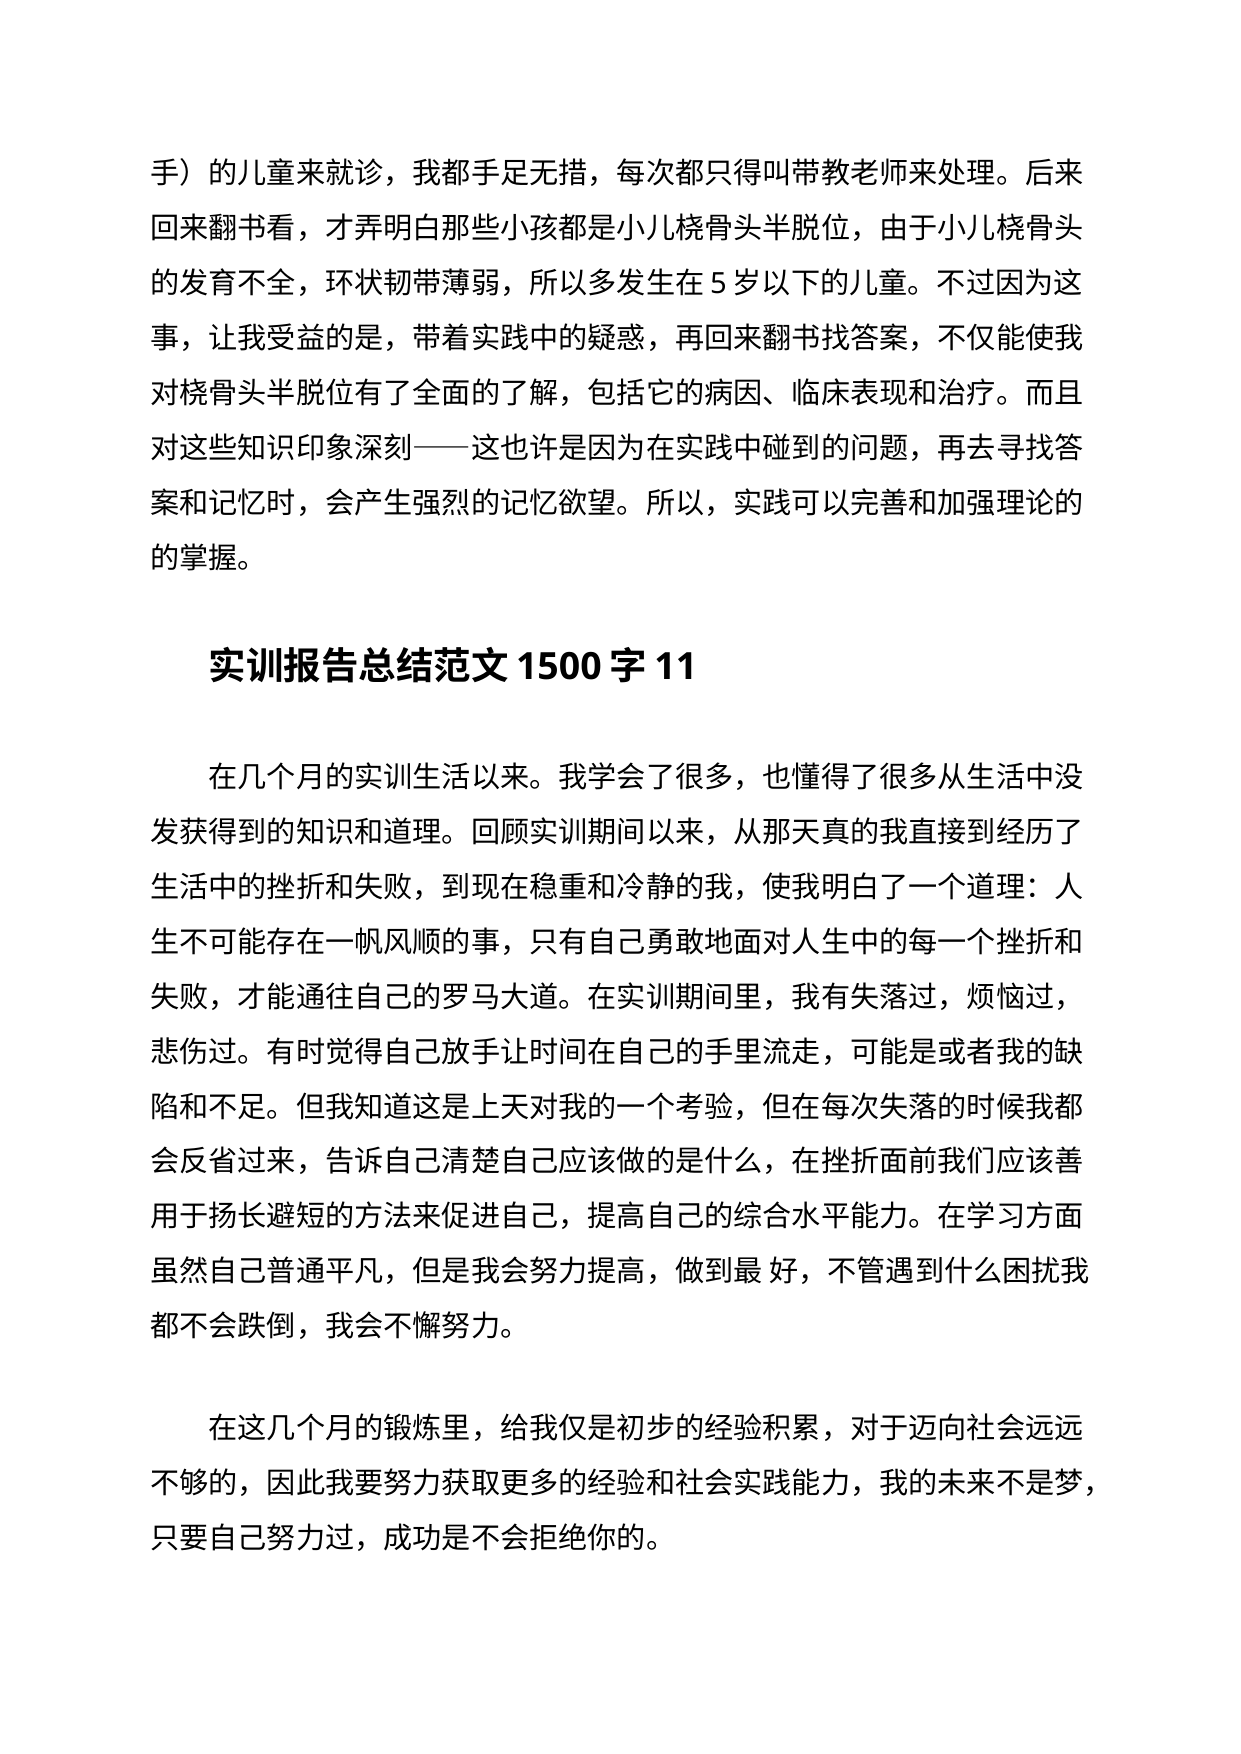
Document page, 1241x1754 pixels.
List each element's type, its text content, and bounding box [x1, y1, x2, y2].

text 在几个月的实训生活以来。我学会了很多，也懂得了很多从生活中没发获得到的知识和道理。回顾实训期间以来，从那天真的我直接到经历了生活中的挫折和失败，到现在稳重和冷静的我，使我明白了一个道理：人生不可能存在一帆风顺的事，只有自己勇敢地面对人生中的每一个挫折和失败，才能通往自己的罗马大道。在实训期间里，我有失落过，烦恼过，悲伤过。有时觉得自己放手让时间在自己的手里流走，可能是或者我的缺陷和不足。但我知道这是上天对我的一个考验，但在每次失落的时候我都会反省过来，告诉自己清楚自己应该做的是什么，在挫折面前我们应该善用于扬长避短的方法来促进自己，提高自己的综合水平能力。在学习方面虽然自己普通平凡，但是我会努力提高，做到最 好，不管遇到什么困扰我都不会跌倒，我会不懈努力。 [150, 754, 1090, 1345]
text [150, 150, 1090, 577]
text 在这几个月的锻炼里，给我仅是初步的经验积累，对于迈向社会远远不够的，因此我要努力获取更多的经验和社会实践能力，我的未来不是梦，只要自己努力过，成功是不会拒绝你的。 [150, 1404, 1090, 1557]
text 实训报告总结范文1500字11 [150, 636, 1090, 691]
